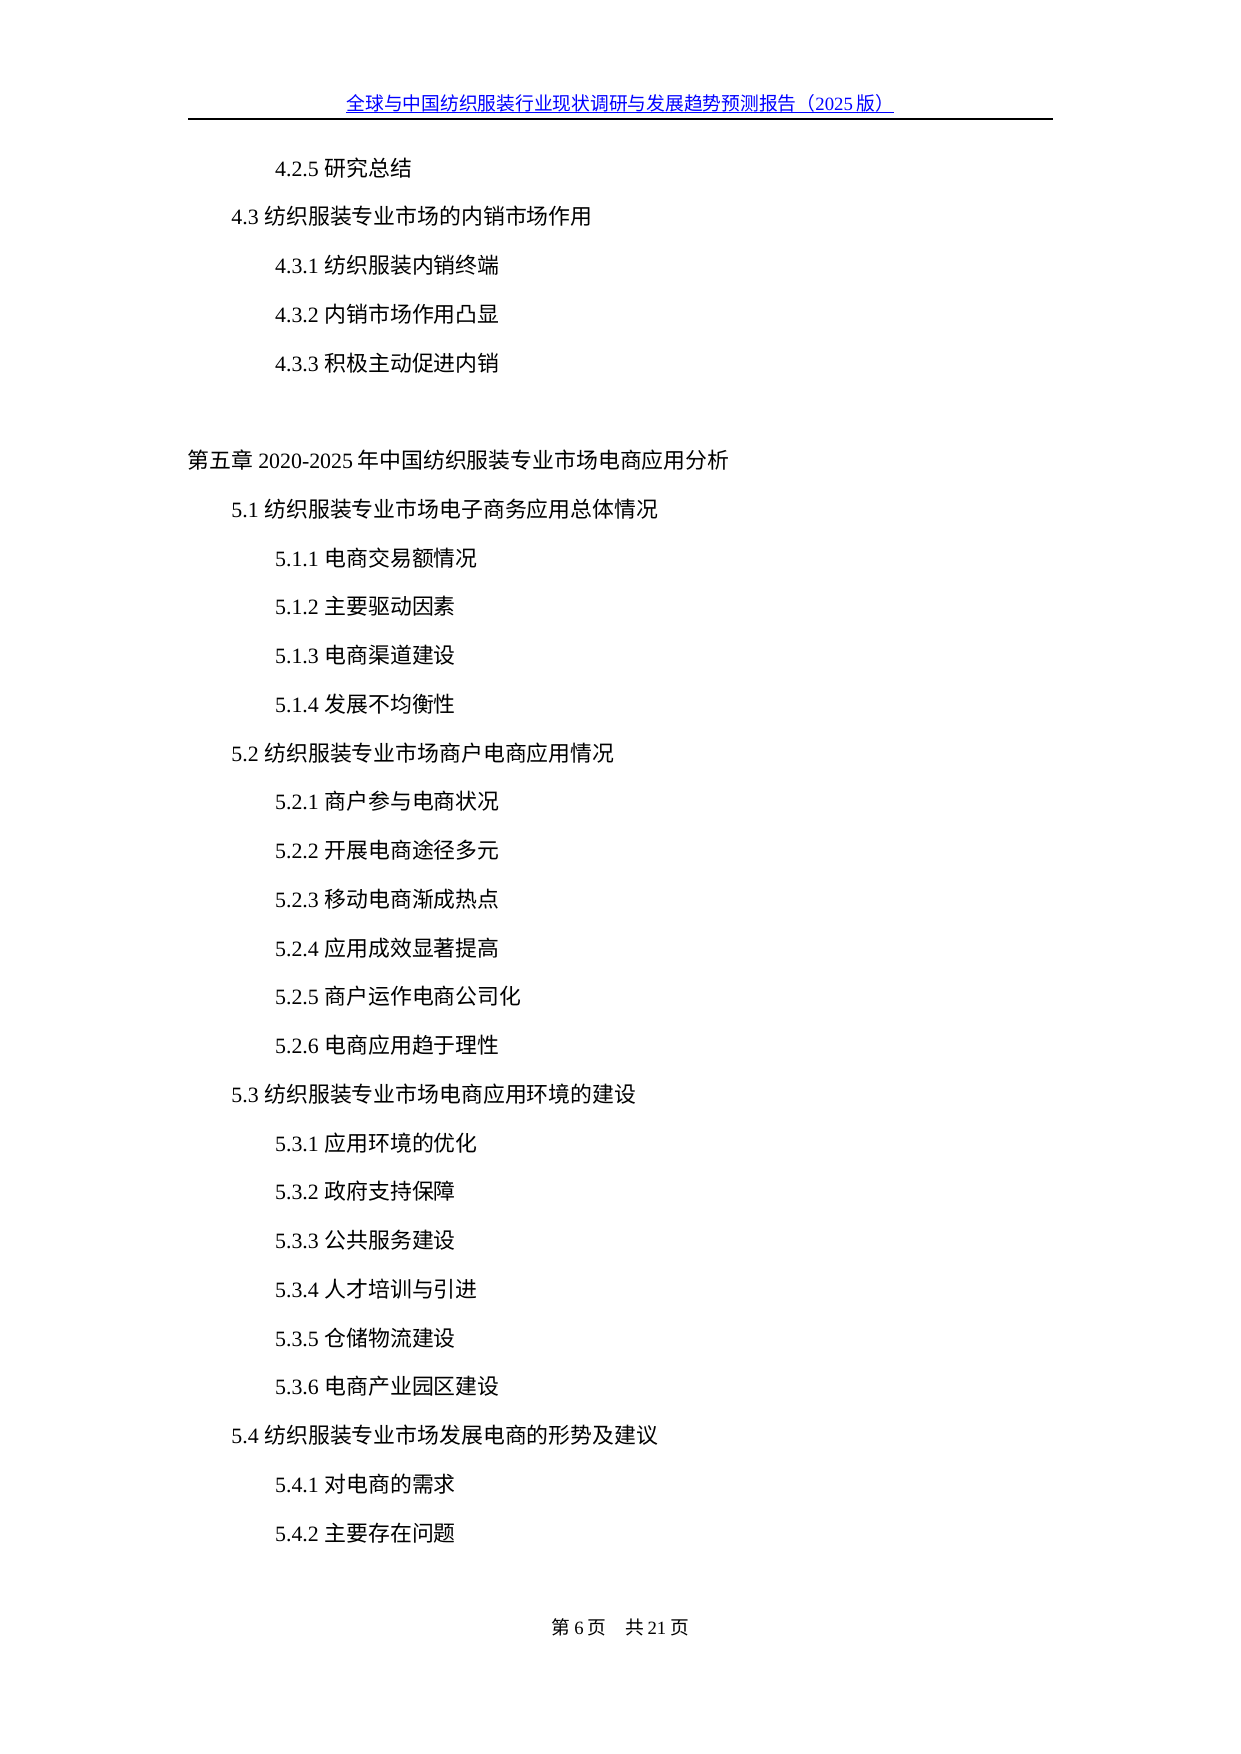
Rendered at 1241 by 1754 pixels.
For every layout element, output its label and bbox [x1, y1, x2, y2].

text [187, 150, 1053, 1548]
